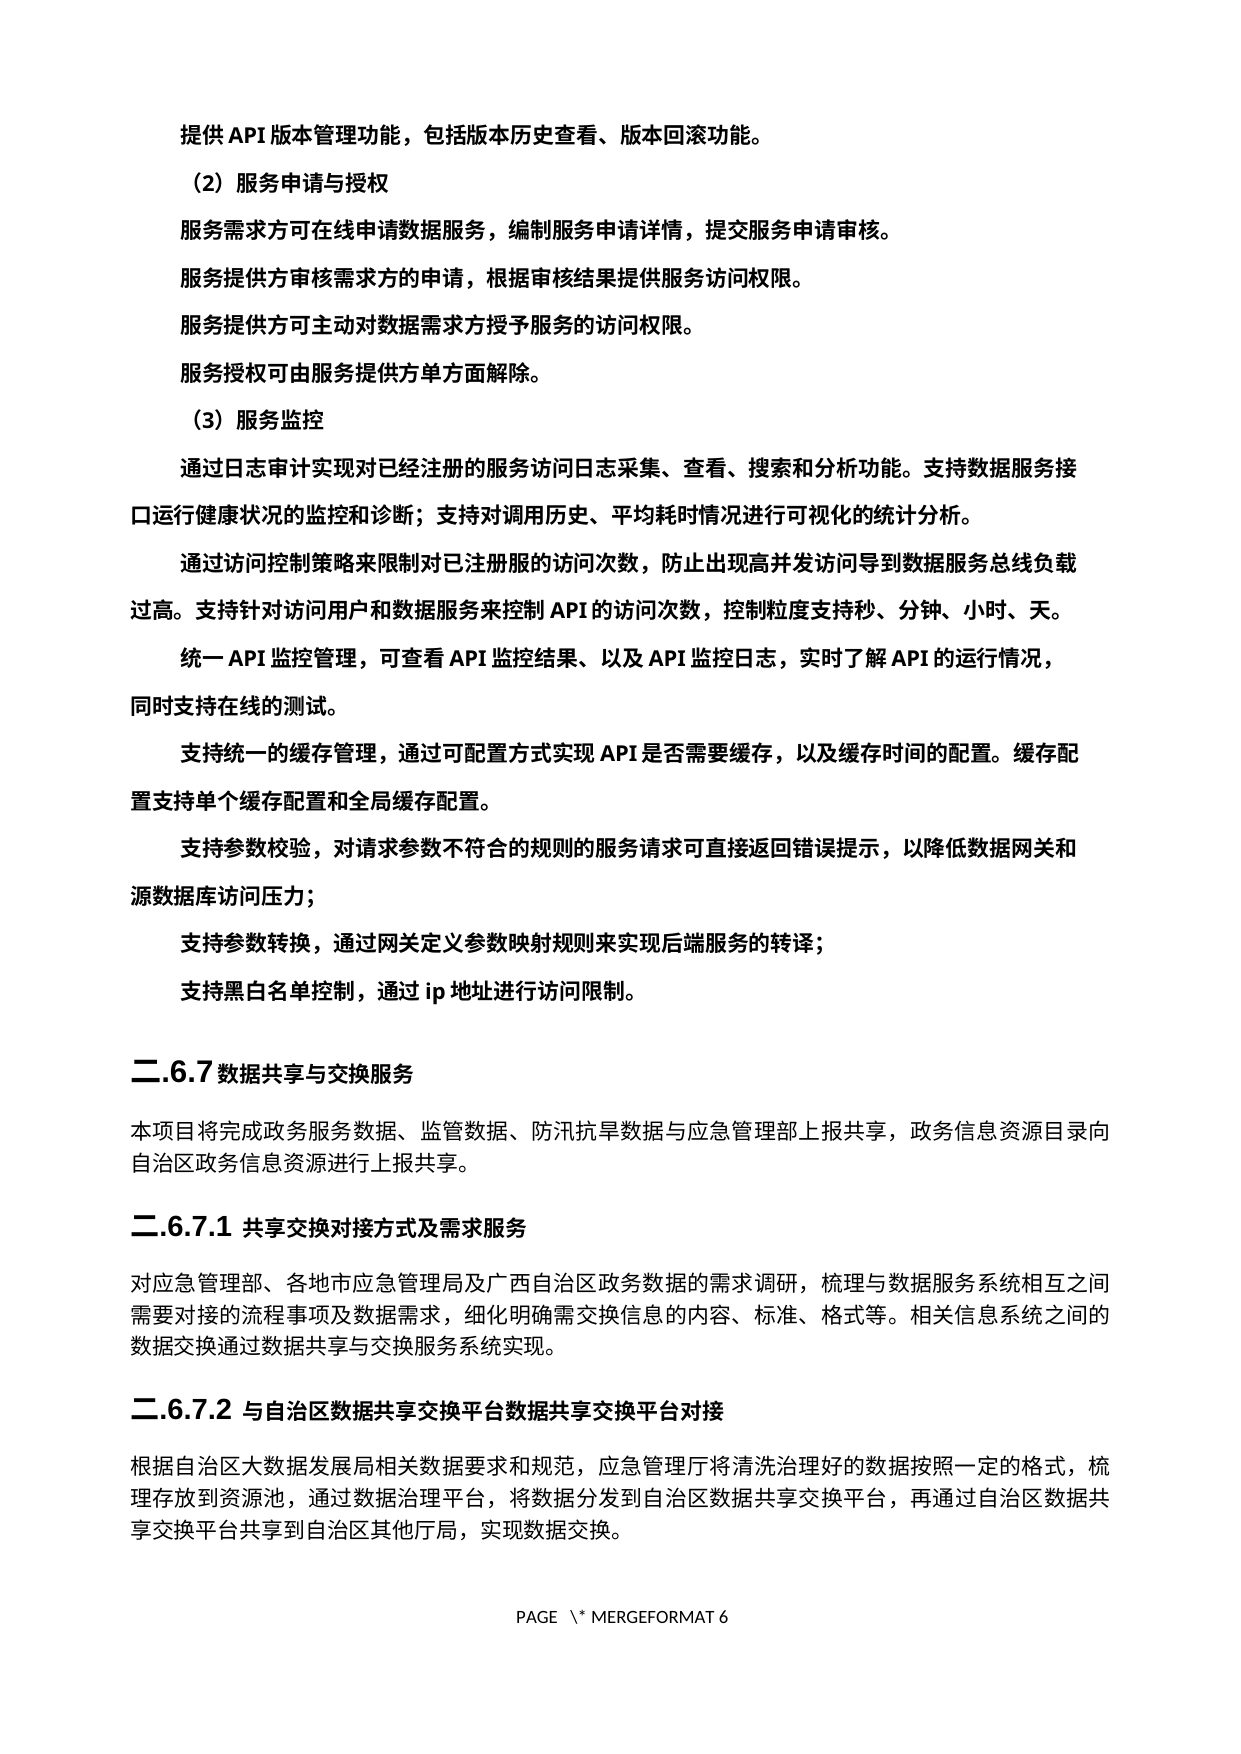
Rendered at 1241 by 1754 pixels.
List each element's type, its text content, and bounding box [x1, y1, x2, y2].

text 支持参数转换，通过网关定义参数映射规则来实现后端服务的转译； [130, 926, 1085, 958]
subtitle 数据共享与交换服务 [130, 1046, 1110, 1092]
text 服务授权可由服务提供方单方面解除。 [130, 356, 1085, 387]
text 支持黑白名单控制，通过ip地址进行访问限制。 [130, 974, 1085, 1006]
text （2）服务申请与授权 [130, 166, 1085, 197]
subtitle 共享交换对接方式及需求服务 [130, 1202, 1110, 1245]
text 支持统一的缓存管理，通过可配置方式实现API是否需要缓存，以及缓存时间的配置。缓存配置支持单个缓存配置和全局缓存配置。 [130, 736, 1085, 815]
text 根据自治区大数据发展局相关数据要求和规范，应急管理厅将清洗治理好的数据按照一定的格式，梳理存放到资源池，通过数据治理平台，将数据分发到自治区数据共享交换平台，再通过自治区数据共享交换平台共享到自治区其他厅局，实现数据交换。 [130, 1449, 1110, 1544]
subtitle 与自治区数据共享交换平台数据共享交换平台对接 [130, 1386, 1110, 1428]
text 支持参数校验，对请求参数不符合的规则的服务请求可直接返回错误提示，以降低数据网关和源数据库访问压力； [130, 831, 1085, 910]
text 通过日志审计实现对已经注册的服务访问日志采集、查看、搜索和分析功能。支持数据服务接口运行健康状况的监控和诊断；支持对调用历史、平均耗时情况进行可视化的统计分析。 [130, 451, 1085, 530]
text 服务提供方可主动对数据需求方授予服务的访问权限。 [130, 308, 1085, 340]
text 本项目将完成政务服务数据、监管数据、防汛抗旱数据与应急管理部上报共享，政务信息资源目录向自治区政务信息资源进行上报共享。 [130, 1114, 1110, 1177]
text 统一API监控管理，可查看API监控结果、以及API监控日志，实时了解API的运行情况，同时支持在线的测试。 [130, 641, 1085, 720]
text 服务提供方审核需求方的申请，根据审核结果提供服务访问权限。 [130, 261, 1085, 292]
text 提供API版本管理功能，包括版本历史查看、版本回滚功能。 [130, 118, 1085, 150]
text 对应急管理部、各地市应急管理局及广西自治区政务数据的需求调研，梳理与数据服务系统相互之间需要对接的流程事项及数据需求，细化明确需交换信息的内容、标准、格式等。相关信息系统之间的数据交换通过数据共享与交换服务系统实现。 [130, 1266, 1110, 1361]
text （3）服务监控 [130, 403, 1085, 435]
text 通过访问控制策略来限制对已注册服的访问次数，防止出现高并发访问导到数据服务总线负载过高。支持针对访问用户和数据服务来控制API的访问次数，控制粒度支持秒、分钟、小时、天。 [130, 546, 1085, 625]
text 服务需求方可在线申请数据服务，编制服务申请详情，提交服务申请审核。 [130, 213, 1085, 245]
